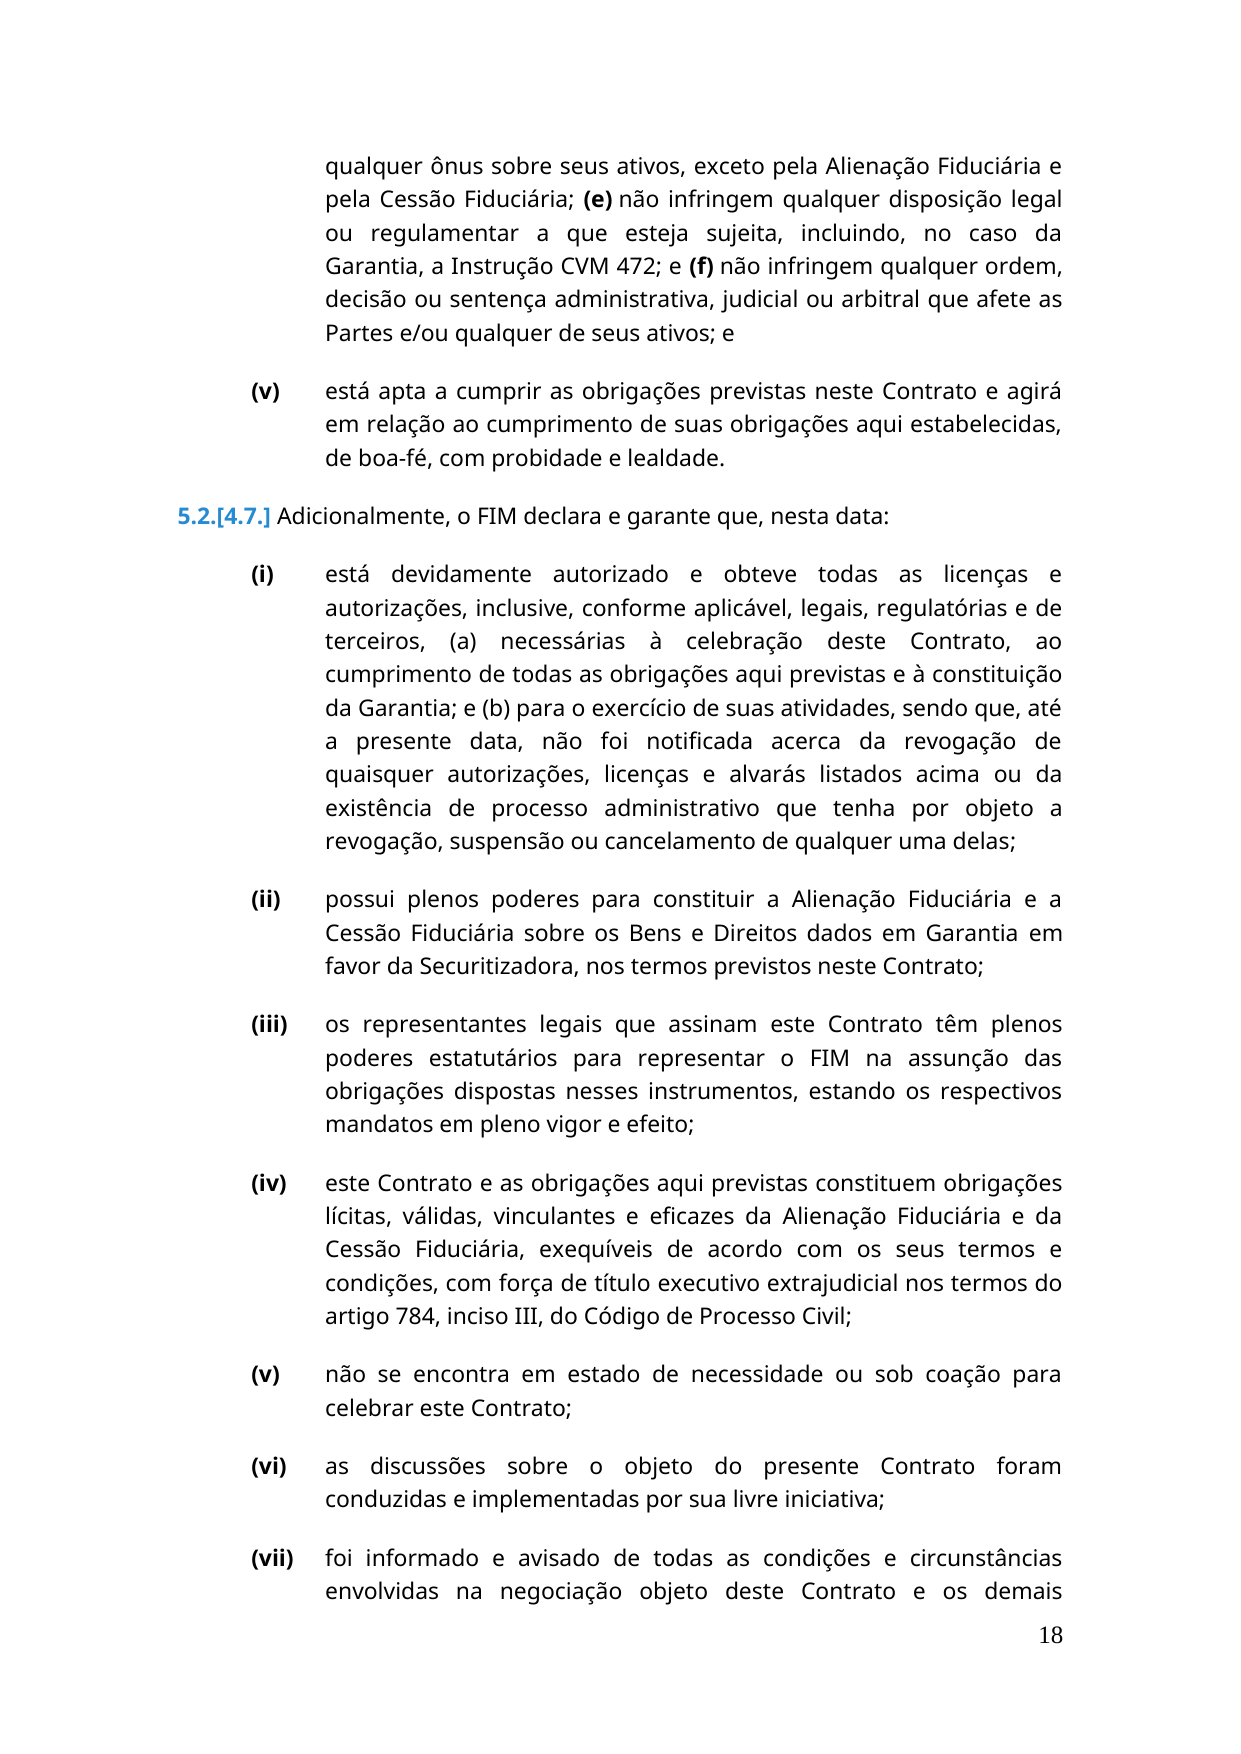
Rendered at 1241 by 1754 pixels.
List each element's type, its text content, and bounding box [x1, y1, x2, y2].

list está apta a cumprir as obrigações previstas neste Contrato e agirá em relação ao cumprimento de suas obrigações aqui estabelecidas, de boa-fé, com probidade e lealdade. [251, 373, 1063, 473]
list está devidamente autorizado e obteve todas as licenças e autorizações, inclusive, conforme aplicável, legais, regulatórias e de terceiros, (a) necessárias à celebração deste Contrato, ao cumprimento de todas as obrigações aqui previstas e à constituição da Garantia; e (b) para o exercício de suas atividades, sendo que, até a presente data, não foi notificada acerca da revogação de quaisquer autorizações, licenças e alvarás listados acima ou da existência de processo administrativo que tenha por objeto a revogação, suspensão ou cancelamento de qualquer uma delas; [251, 556, 1063, 856]
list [251, 148, 1063, 348]
list os representantes legais que assinam este Contrato têm plenos poderes estatutários para representar o FIM na assunção das obrigações dispostas nesses instrumentos, estando os respectivos mandatos em pleno vigor e efeito; [251, 1006, 1063, 1139]
list possui plenos poderes para constituir a Alienação Fiduciária e a Cessão Fiduciária sobre os Bens e Direitos dados em Garantia em favor da Securitizadora, nos termos previstos neste Contrato; [251, 881, 1063, 981]
list não se encontra em estado de necessidade ou sob coação para celebrar este Contrato; [251, 1356, 1063, 1423]
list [251, 1539, 1063, 1606]
list Adicionalmente, o FIM declara e garante que, nesta data: [177, 498, 1063, 531]
list as discussões sobre o objeto do presente Contrato foram conduzidas e implementadas por sua livre iniciativa; [251, 1448, 1063, 1514]
list este Contrato e as obrigações aqui previstas constituem obrigações lícitas, válidas, vinculantes e eficazes da Alienação Fiduciária e da Cessão Fiduciária, exequíveis de acordo com os seus termos e condições, com força de título executivo extrajudicial nos termos do artigo 784, inciso III, do Código de Processo Civil; [251, 1164, 1063, 1331]
